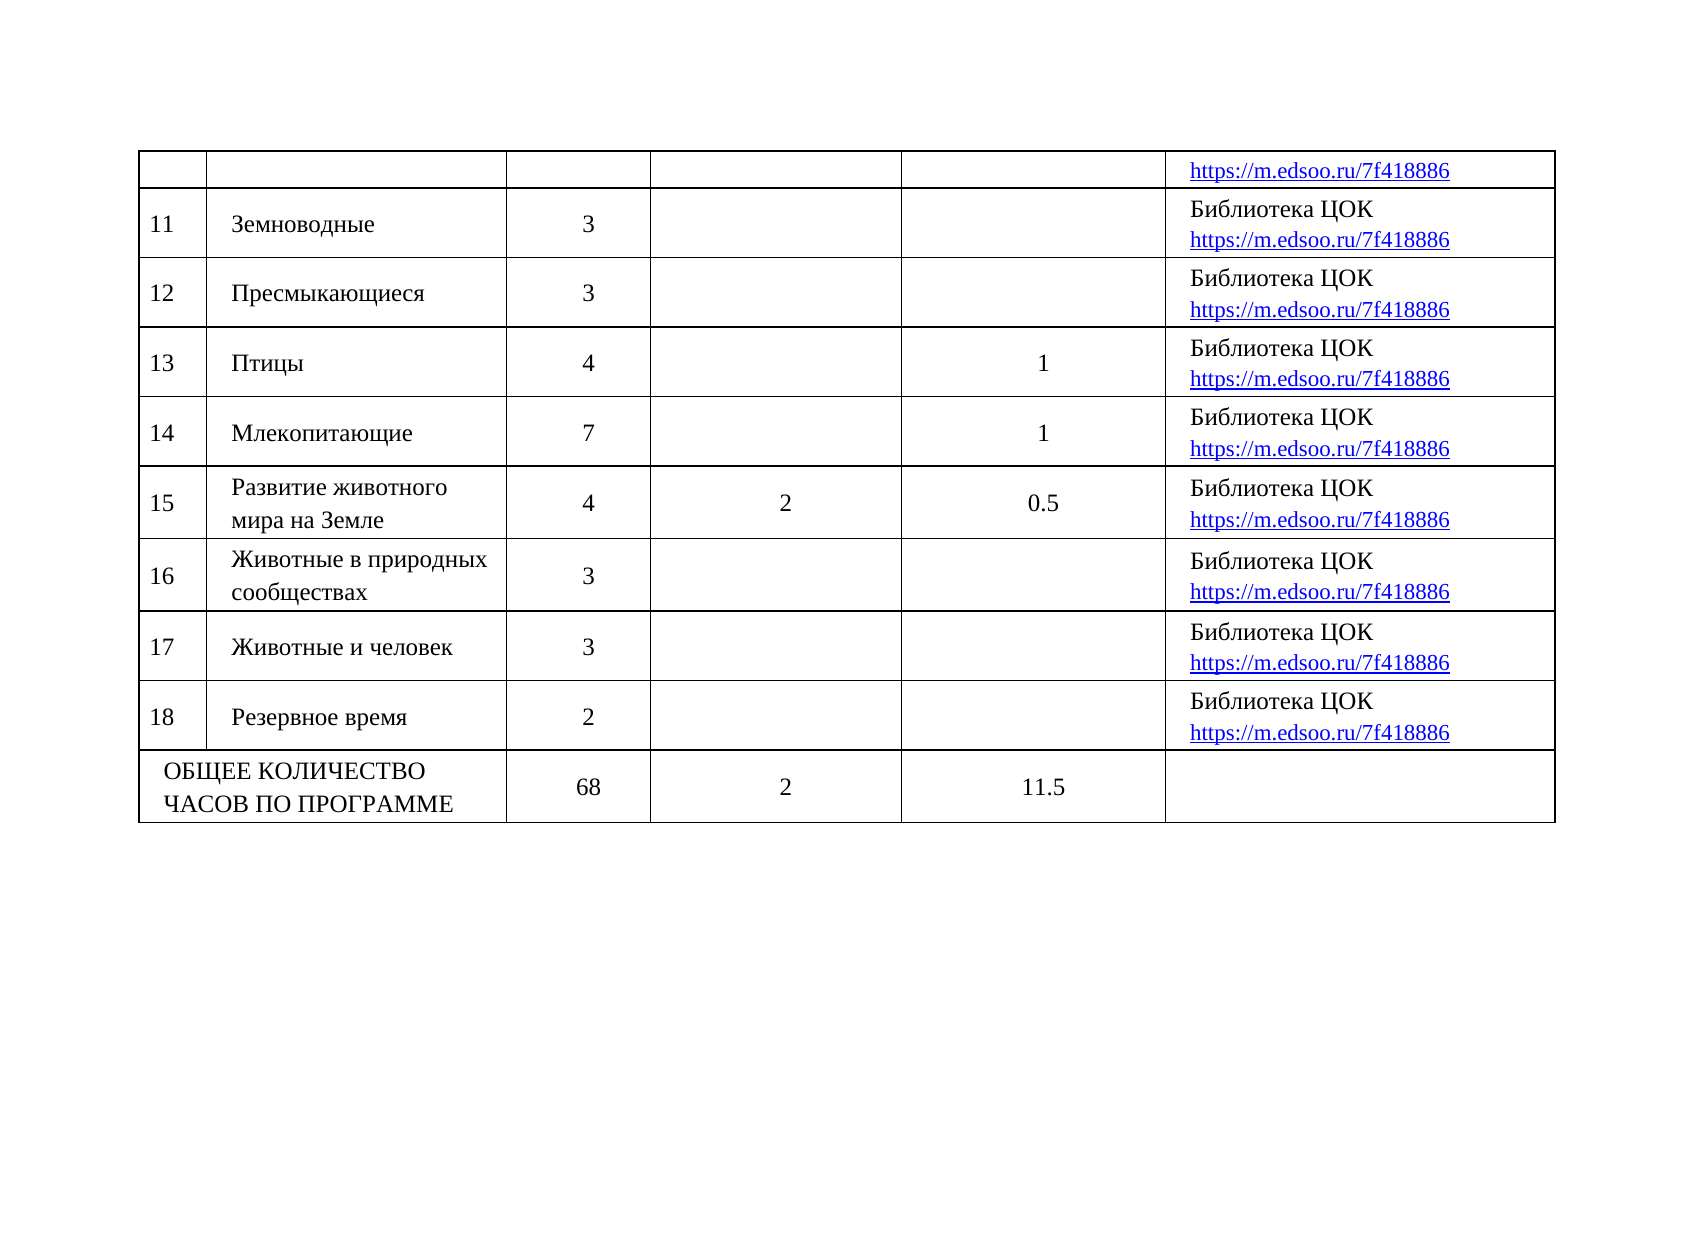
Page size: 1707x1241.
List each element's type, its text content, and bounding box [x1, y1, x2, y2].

table_cell 12 [140, 258, 206, 326]
table_cell Млекопитающие [207, 397, 506, 465]
table_cell 3 [507, 539, 650, 610]
table_cell [902, 681, 1165, 749]
table_cell 1 [902, 328, 1165, 396]
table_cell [1166, 189, 1554, 257]
table_cell [902, 258, 1165, 326]
table_cell [902, 539, 1165, 610]
table_cell 3 [507, 258, 650, 326]
table_cell 11 [140, 189, 206, 257]
table_cell 3 [507, 189, 650, 257]
table_cell 4 [507, 328, 650, 396]
table_cell Библиотека ЦОК https://m.edsoo.ru/7f418886 [1166, 397, 1554, 465]
table_cell [902, 612, 1165, 680]
table_cell [651, 681, 901, 749]
table_cell 17 [140, 612, 206, 680]
table_cell [651, 189, 901, 257]
table_cell 10 [140, 152, 206, 187]
table_cell Птицы [207, 328, 506, 396]
table_cell [651, 612, 901, 680]
table_cell 13 [140, 328, 206, 396]
table_cell [1166, 751, 1554, 822]
table_cell Резервное время [207, 681, 506, 749]
table_cell 4 [507, 467, 650, 538]
table_cell 1 [902, 152, 1165, 187]
table_cell 15 [140, 467, 206, 538]
table_cell Библиотека ЦОК https://m.edsoo.ru/7f418886 [1166, 467, 1554, 538]
table_cell 2 [651, 751, 901, 822]
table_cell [1166, 258, 1554, 326]
table_cell Библиотека ЦОК https://m.edsoo.ru/7f418886 [1166, 681, 1554, 749]
table_cell 4 [507, 152, 650, 187]
table_cell Развитие животного мира на Земле [207, 467, 506, 538]
table_cell 11.5 [902, 751, 1165, 822]
table_cell [651, 539, 901, 610]
table_cell 1 [902, 397, 1165, 465]
table_cell [902, 189, 1165, 257]
table_cell 2 [651, 467, 901, 538]
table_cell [1166, 152, 1554, 187]
table_cell Библиотека ЦОК https://m.edsoo.ru/7f418886 [1166, 612, 1554, 680]
table_cell 16 [140, 539, 206, 610]
table_cell ОБЩЕЕ КОЛИЧЕСТВО ЧАСОВ ПО ПРОГРАММЕ [140, 751, 506, 822]
table_cell 7 [507, 397, 650, 465]
table_cell [651, 397, 901, 465]
table_cell Библиотека ЦОК https://m.edsoo.ru/7f418886 [1166, 328, 1554, 396]
table_cell Библиотека ЦОК https://m.edsoo.ru/7f418886 [1166, 539, 1554, 610]
table_cell Животные и человек [207, 612, 506, 680]
table_cell 0.5 [902, 467, 1165, 538]
table_cell 14 [140, 397, 206, 465]
table_cell 2 [507, 681, 650, 749]
table_cell Земноводные [207, 189, 506, 257]
table_cell 3 [507, 612, 650, 680]
table_cell Рыбы [207, 152, 506, 187]
table_cell [651, 152, 901, 187]
table_cell [651, 328, 901, 396]
table_cell [651, 258, 901, 326]
table_cell 68 [507, 751, 650, 822]
table_cell Пресмыкающиеся [207, 258, 506, 326]
table_cell 18 [140, 681, 206, 749]
table_cell Животные в природных сообществах [207, 539, 506, 610]
